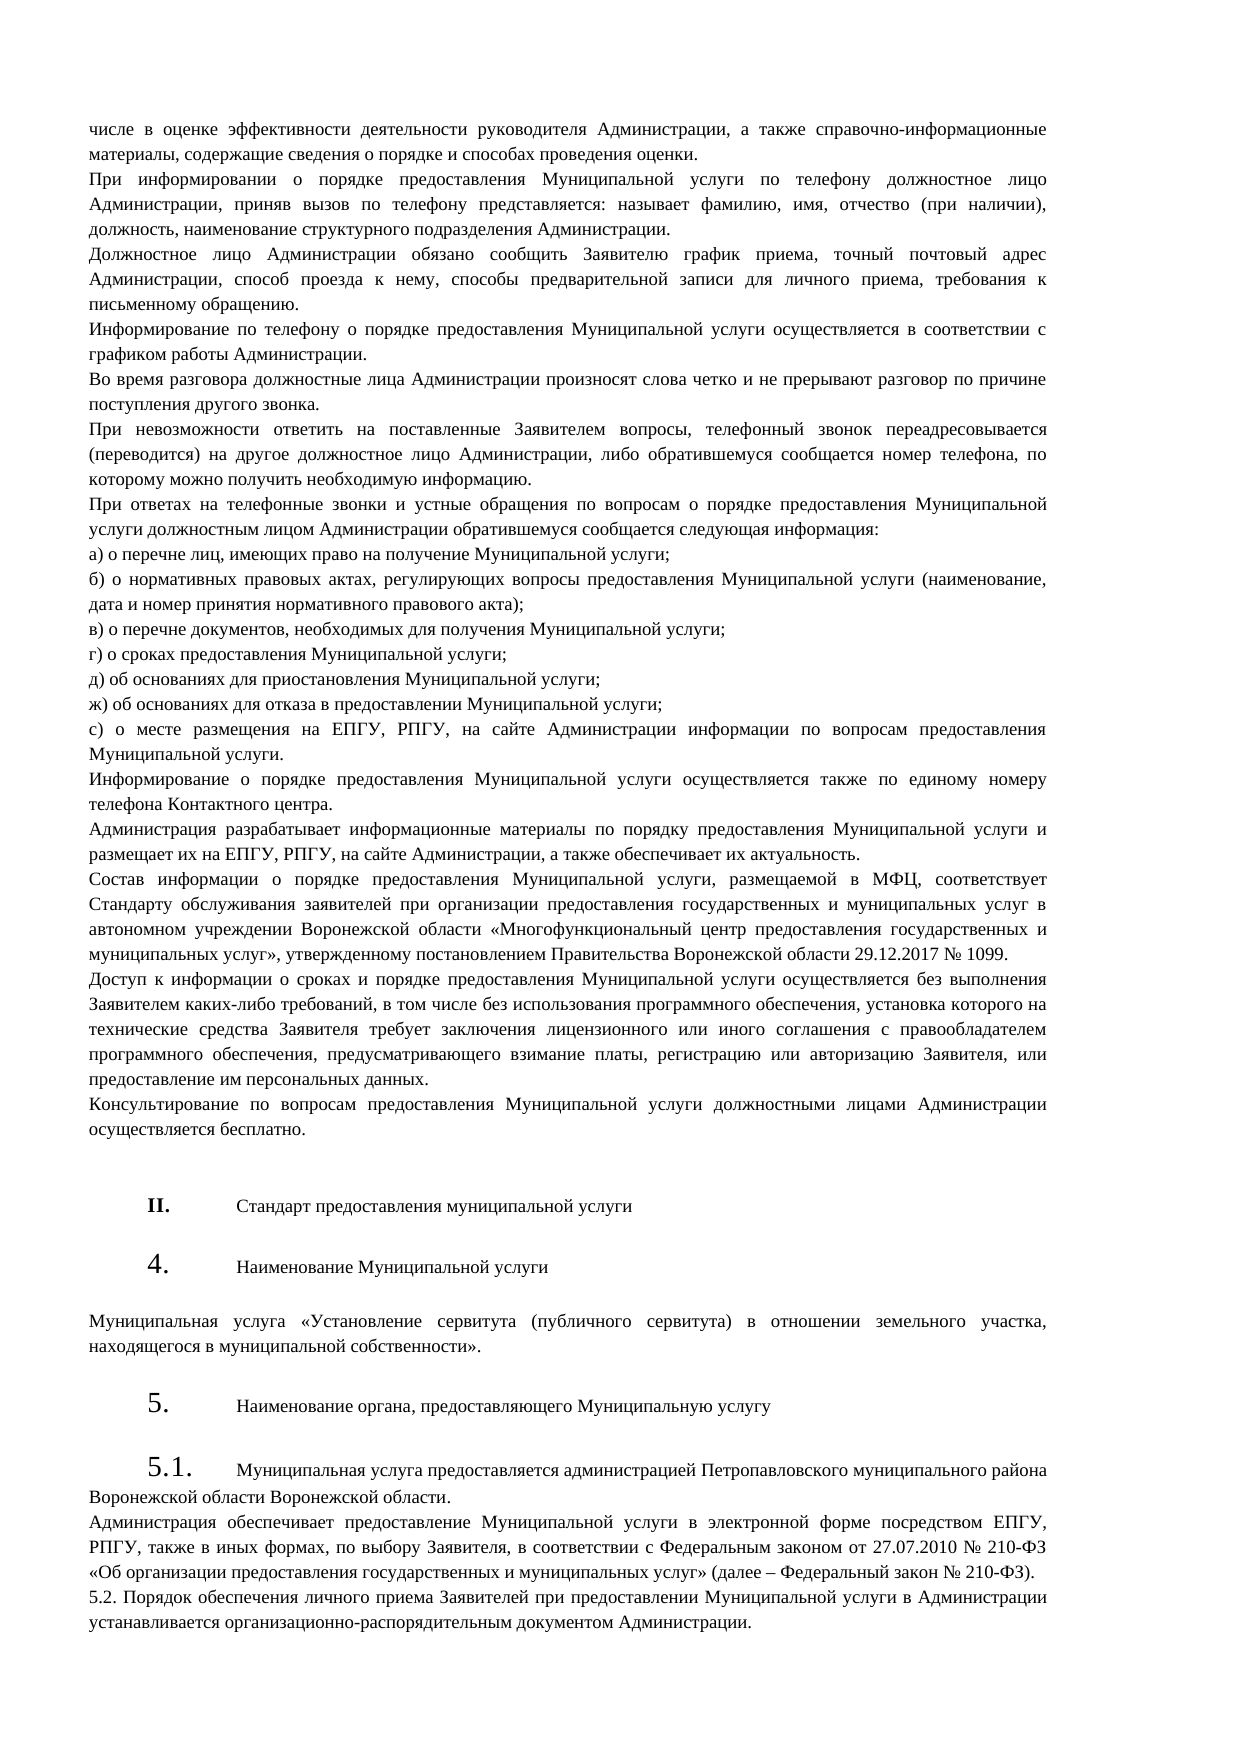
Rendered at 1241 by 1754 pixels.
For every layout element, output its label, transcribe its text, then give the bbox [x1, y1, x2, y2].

text При информировании о порядке предоставления Муниципальной услуги по телефону должностное лицо Администрации, приняв вызов по телефону представляется: называет фамилию, имя, отчество (при наличии), должность, наименование структурного подразделения Администрации. [89, 168, 1048, 240]
text Во время разговора должностные лица Администрации произносят слова четко и не прерывают разговор по причине поступления другого звонка. [89, 368, 1048, 415]
text При невозможности ответить на поставленные Заявителем вопросы, телефонный звонок переадресовывается (переводится) на другое должностное лицо Администрации, либо обратившемуся сообщается номер телефона, по которому можно получить необходимую информацию. [89, 418, 1048, 490]
text ж) об основаниях для отказа в предоставлении Муниципальной услуги; [89, 693, 1048, 715]
text д) об основаниях для приостановления Муниципальной услуги; [89, 668, 1048, 690]
text Должностное лицо Администрации обязано сообщить Заявителю график приема, точный почтовый адрес Администрации, способ проезда к нему, способы предварительной записи для личного приема, требования к письменному обращению. [89, 243, 1048, 315]
text с) о месте размещения на ЕПГУ, РПГУ, на сайте Администрации информации по вопросам предоставления Муниципальной услуги. [89, 718, 1048, 765]
text Информирование по телефону о порядке предоставления Муниципальной услуги осуществляется в соответствии с графиком работы Администрации. [89, 318, 1048, 365]
text Информирование о порядке предоставления Муниципальной услуги осуществляется также по единому номеру телефона Контактного центра. [89, 768, 1048, 815]
text Доступ к информации о сроках и порядке предоставления Муниципальной услуги осуществляется без выполнения Заявителем каких-либо требований, в том числе без использования программного обеспечения, установка которого на технические средства Заявителя требует заключения лицензионного или иного соглашения с правообладателем программного обеспечения, предусматривающего взимание платы, регистрацию или авторизацию Заявителя, или предоставление им персональных данных. [89, 968, 1048, 1090]
text При ответах на телефонные звонки и устные обращения по вопросам о порядке предоставления Муниципальной услуги должностным лицом Администрации обратившемуся сообщается следующая информация: [89, 493, 1048, 540]
text 5.2. Порядок обеспечения личного приема Заявителей при предоставлении Муниципальной услуги в Администрации устанавливается организационно-распорядительным документом Администрации. [89, 1586, 1048, 1632]
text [89, 118, 1048, 165]
text Администрация обеспечивает предоставление Муниципальной услуги в электронной форме посредством ЕПГУ, РПГУ, также в иных формах, по выбору Заявителя, в соответствии с Федеральным законом от 27.07.2010 № 210-ФЗ «Об организации предоставления государственных и муниципальных услуг» (далее – Федеральный закон № 210-ФЗ). [89, 1511, 1048, 1582]
list Муниципальная услуга предоставляется администрацией Петропавловского муниципального района Воронежской области Воронежской области. [89, 1449, 1048, 1507]
text б) о нормативных правовых актах, регулирующих вопросы предоставления Муниципальной услуги (наименование, дата и номер принятия нормативного правового акта); [89, 568, 1048, 615]
text г) о сроках предоставления Муниципальной услуги; [89, 643, 1048, 665]
list Наименование Муниципальной услуги [89, 1246, 1048, 1279]
text в) о перечне документов, необходимых для получения Муниципальной услуги; [89, 618, 1048, 640]
text Муниципальная услуга «Установление сервитута (публичного сервитута) в отношении земельного участка, находящегося в муниципальной собственности». [89, 1310, 1048, 1356]
list Стандарт предоставления муниципальной услуги [89, 1193, 1048, 1217]
text Консультирование по вопросам предоставления Муниципальной услуги должностными лицами Администрации осуществляется бесплатно. [89, 1093, 1048, 1140]
text Администрация разрабатывает информационные материалы по порядку предоставления Муниципальной услуги и размещает их на ЕПГУ, РПГУ, на сайте Администрации, а также обеспечивает их актуальность. [89, 818, 1048, 865]
text Состав информации о порядке предоставления Муниципальной услуги, размещаемой в МФЦ, соответствует Стандарту обслуживания заявителей при организации предоставления государственных и муниципальных услуг в автономном учреждении Воронежской области «Многофункциональный центр предоставления государственных и муниципальных услуг», утвержденному постановлением Правительства Воронежской области 29.12.2017 № 1099. [89, 868, 1048, 965]
text а) о перечне лиц, имеющих право на получение Муниципальной услуги; [89, 543, 1048, 565]
list Наименование органа, предоставляющего Муниципальную услугу [89, 1385, 1048, 1418]
